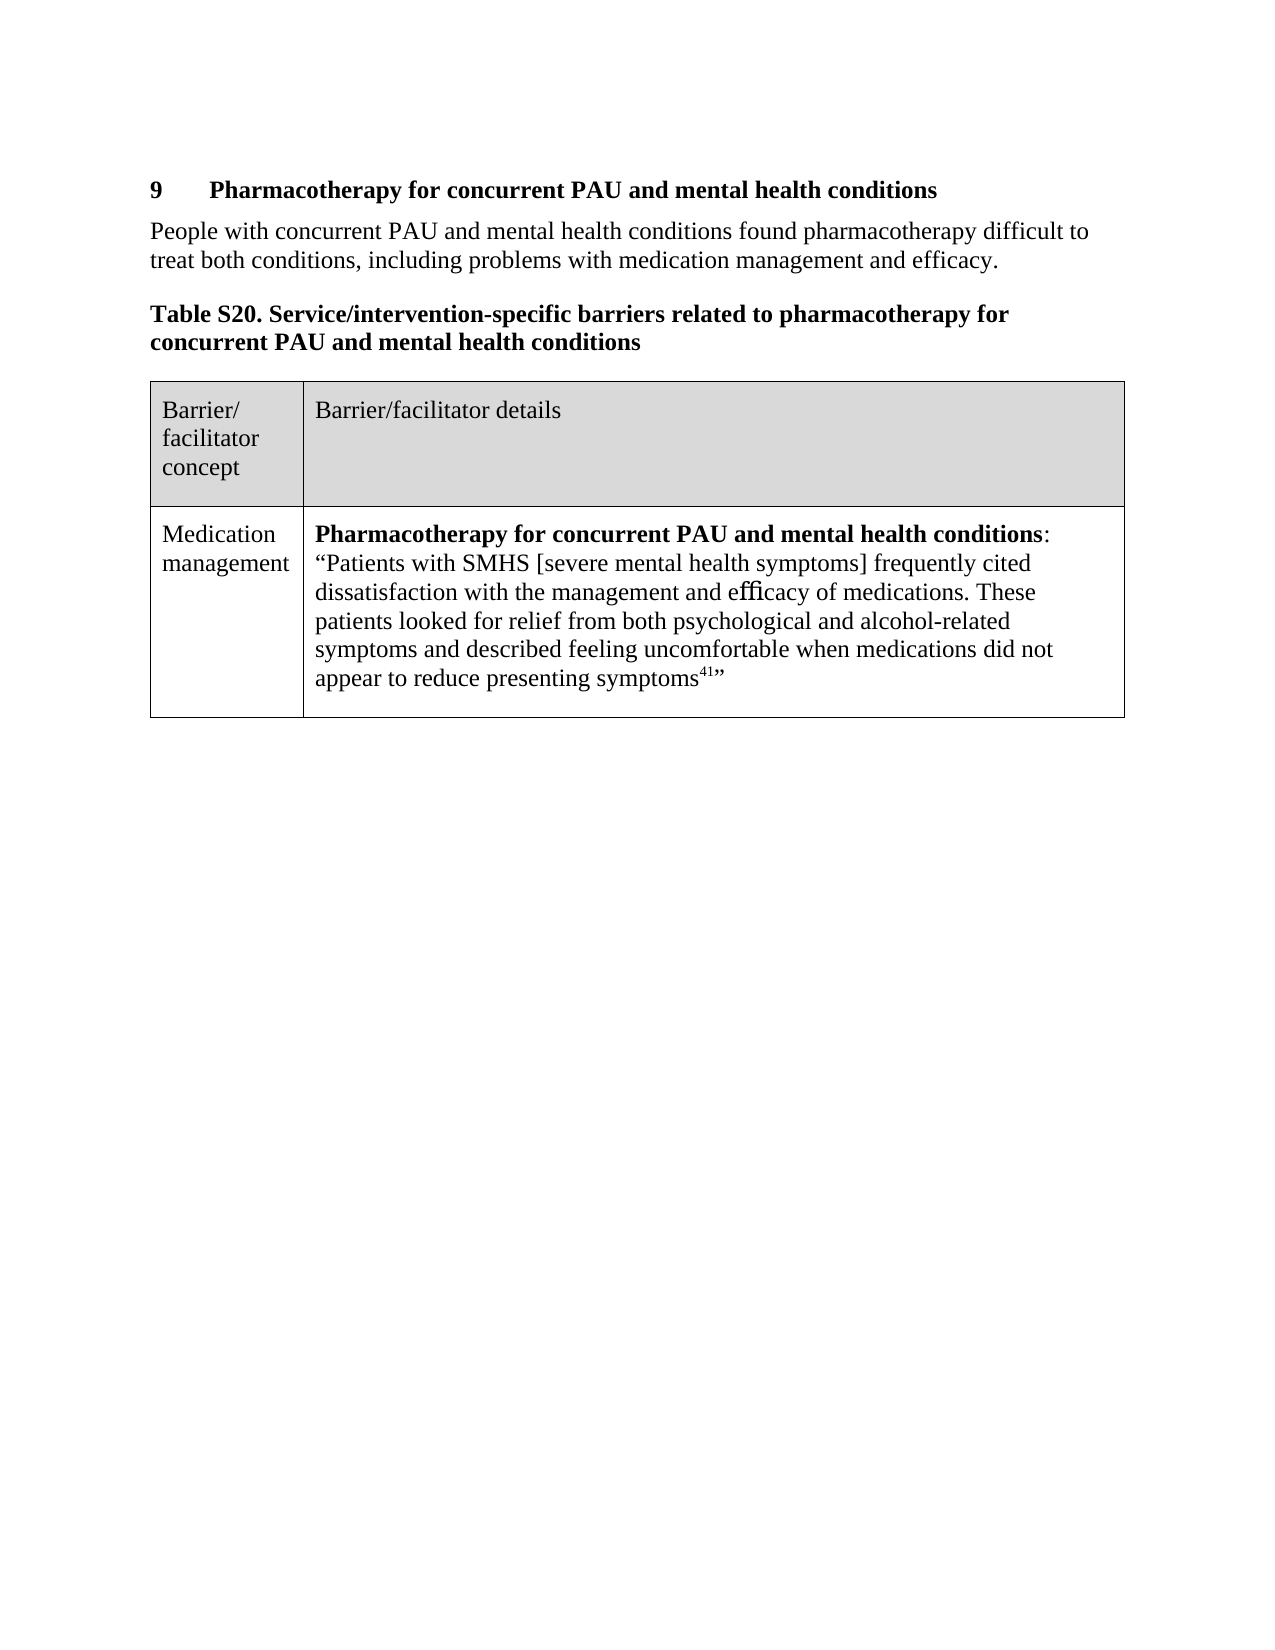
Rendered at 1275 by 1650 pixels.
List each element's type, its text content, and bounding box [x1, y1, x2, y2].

table_cell Pharmacotherapy for concurrent PAU and mental health conditions: “Patients with SMHS [severe mental health symptoms] frequently cited dissatisfaction with the management and eﬃcacy of medications. These patients looked for relief from both psychological and alcohol-related symptoms and described feeling uncomfortable when medications did not appear to reduce presenting symptoms41” [304, 507, 1124, 717]
table_header Barrier/ facilitator concept [151, 382, 303, 506]
text People with concurrent PAU and mental health conditions found pharmacotherapy difficult to treat both conditions, including problems with medication management and efficacy. [150, 216, 1125, 274]
subtitle Pharmacotherapy for concurrent PAU and mental health conditions [150, 175, 1125, 204]
text Table S20. Service/intervention-specific barriers related to pharmacotherapy for concurrent PAU and mental health conditions [150, 299, 1125, 356]
table_cell Medication management [151, 507, 303, 717]
table_header Barrier/facilitator details [304, 382, 1124, 506]
